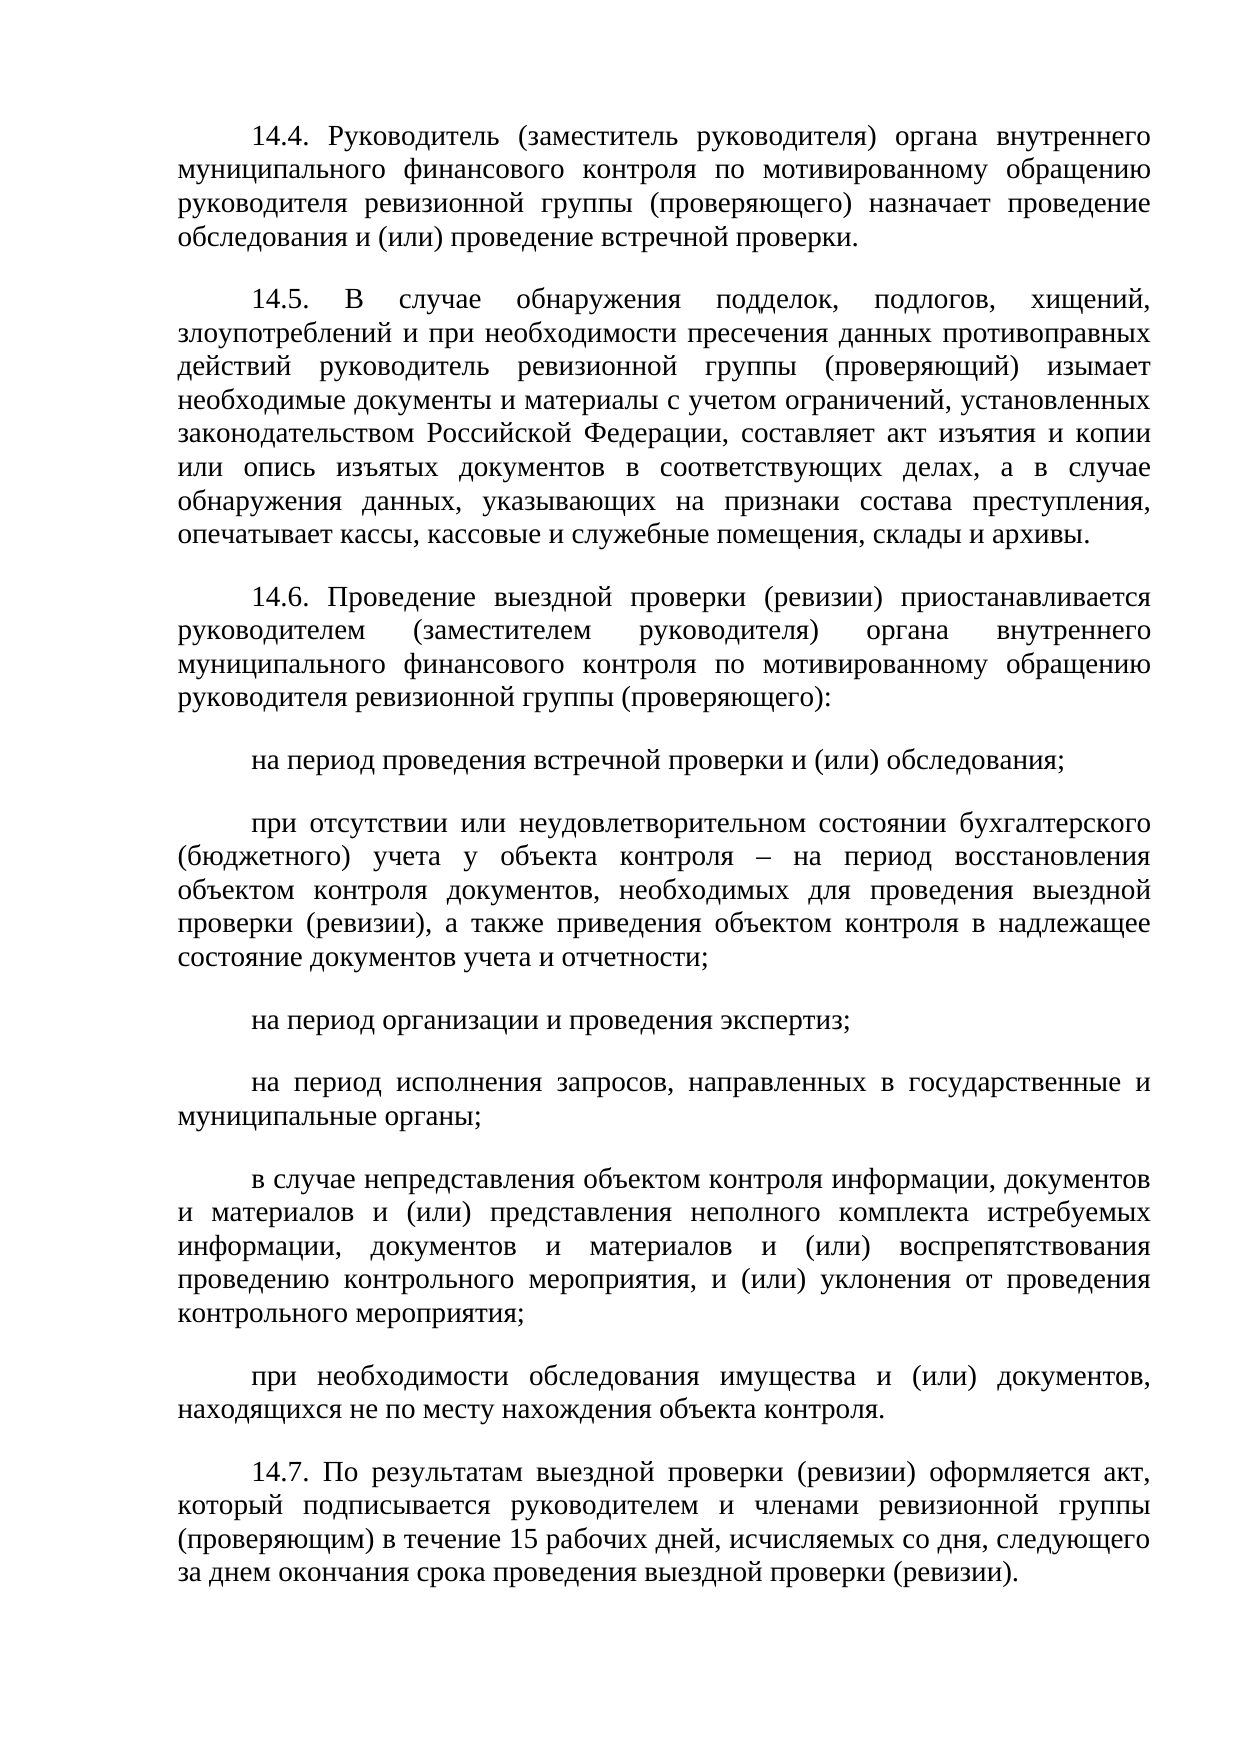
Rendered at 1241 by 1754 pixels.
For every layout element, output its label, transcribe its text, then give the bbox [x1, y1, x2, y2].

text на период исполнения запросов, направленных в государственные и муниципальные органы; [177, 1064, 1152, 1132]
text 14.6. Проведение выездной проверки (ревизии) приостанавливается руководителем (заместителем руководителя) органа внутреннего муниципального финансового контроля по мотивированному обращению руководителя ревизионной группы (проверяющего): [177, 579, 1152, 713]
text при отсутствии или неудовлетворительном состоянии бухгалтерского (бюджетного) учета у объекта контроля – на период восстановления объектом контроля документов, необходимых для проведения выездной проверки (ревизии), а также приведения объектом контроля в надлежащее состояние документов учета и отчетности; [177, 805, 1152, 973]
text 14.7. По результатам выездной проверки (ревизии) оформляется акт, который подписывается руководителем и членами ревизионной группы (проверяющим) в течение 15 рабочих дней, исчисляемых со дня, следующего за днем окончания срока проведения выездной проверки (ревизии). [177, 1454, 1152, 1588]
text в случае непредставления объектом контроля информации, документов и материалов и (или) представления неполного комплекта истребуемых информации, документов и материалов и (или) воспрепятствования проведению контрольного мероприятия, и (или) уклонения от проведения контрольного мероприятия; [177, 1161, 1152, 1328]
text на период организации и проведения экспертиз; [177, 1002, 1152, 1035]
text 14.4. Руководитель (заместитель руководителя) органа внутреннего муниципального финансового контроля по мотивированному обращению руководителя ревизионной группы (проверяющего) назначает проведение обследования и (или) проведение встречной проверки. [177, 118, 1152, 252]
text при необходимости обследования имущества и (или) документов, находящихся не по месту нахождения объекта контроля. [177, 1358, 1152, 1425]
text 14.5. В случае обнаружения подделок, подлогов, хищений, злоупотреблений и при необходимости пресечения данных противоправных действий руководитель ревизионной группы (проверяющий) изымает необходимые документы и материалы с учетом ограничений, установленных законодательством Российской Федерации, составляет акт изъятия и копии или опись изъятых документов в соответствующих делах, а в случае обнаружения данных, указывающих на признаки состава преступления, опечатывает кассы, кассовые и служебные помещения, склады и архивы. [177, 281, 1152, 550]
text на период проведения встречной проверки и (или) обследования; [177, 742, 1152, 776]
